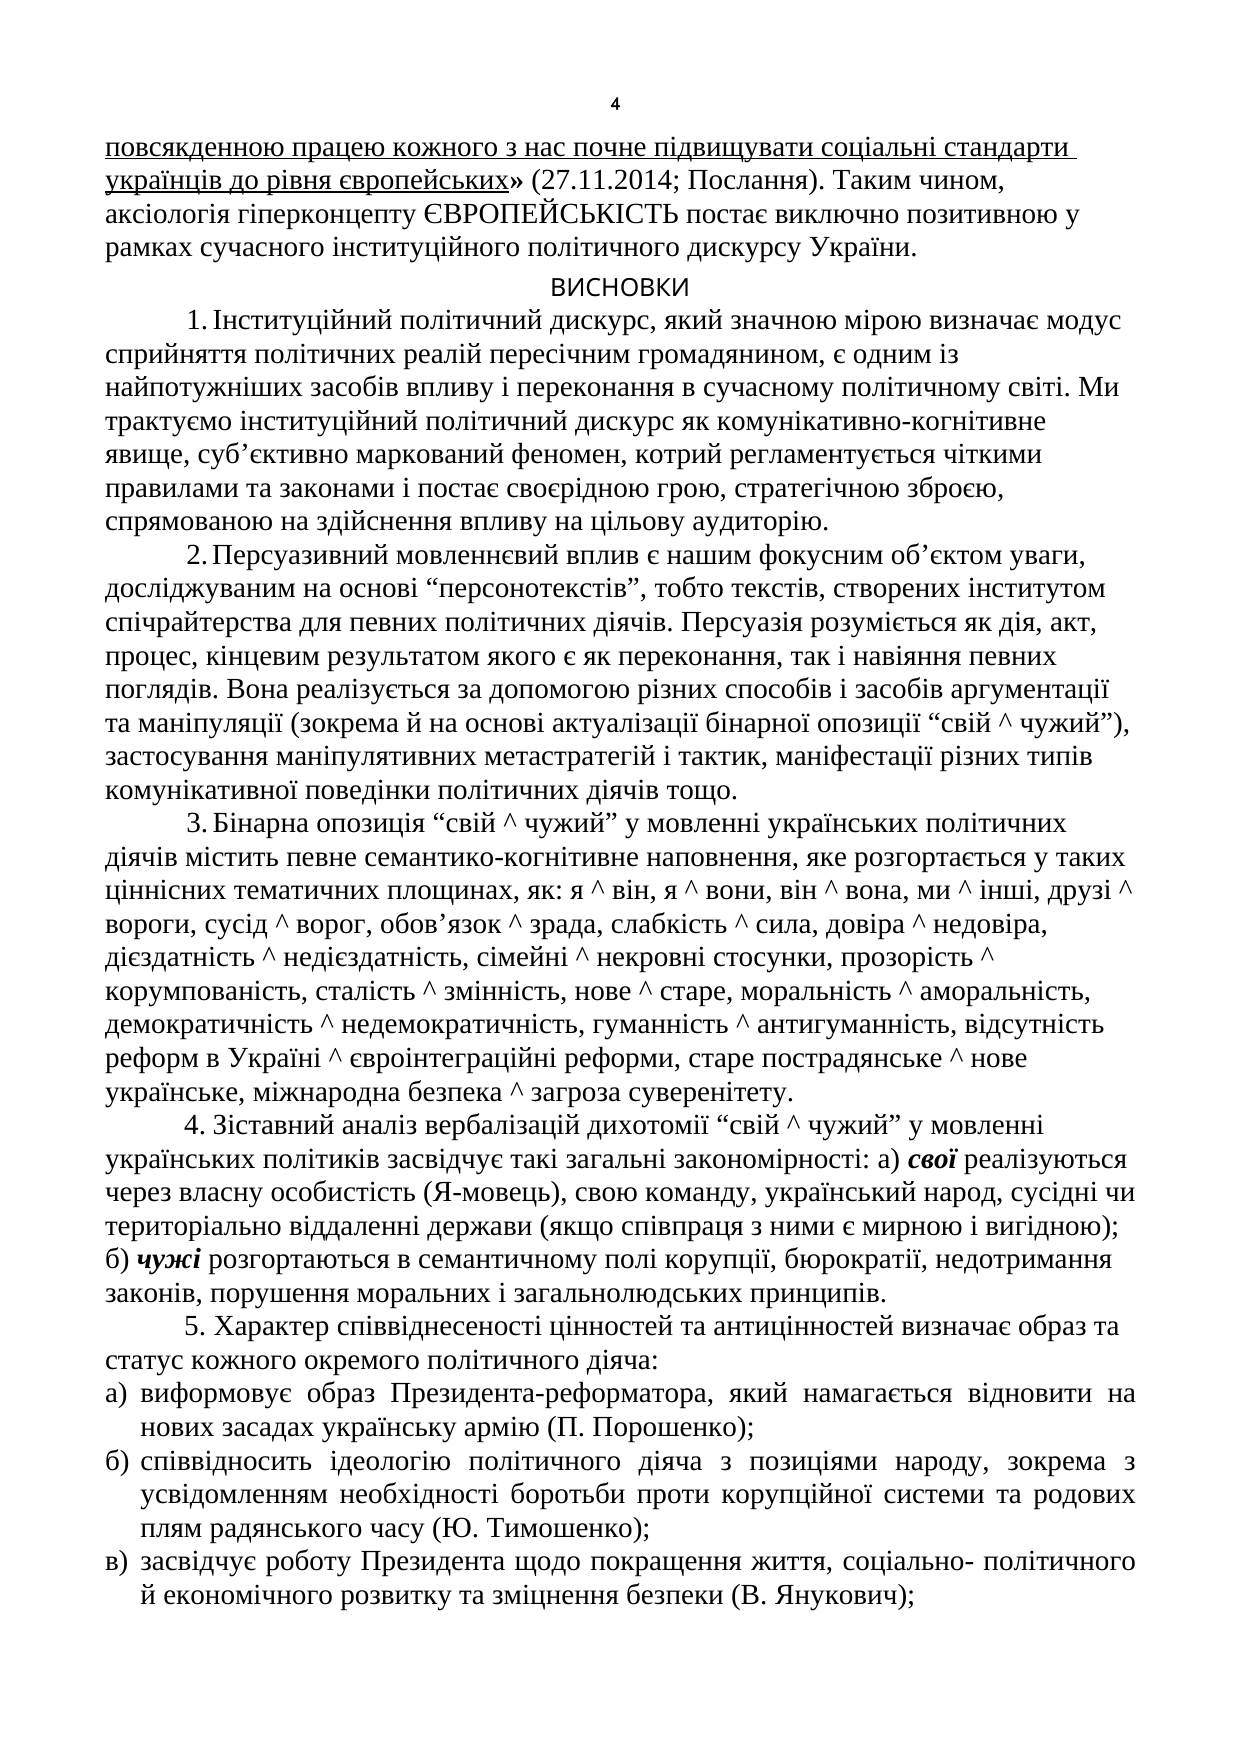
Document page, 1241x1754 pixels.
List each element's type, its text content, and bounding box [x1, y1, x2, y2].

list Персуазивний мовленнєвий вплив є нашим фокусним об’єктом уваги, досліджуваним на основі “персонотекстів”, тобто текстів, створених інститутом спічрайтерства для певних політичних діячів. Персуазія розуміється як дія, акт, процес, кінцевим результатом якого є як переконання, так і навіяння певних поглядів. Вона реалізується за допомогою різних способів і засобів аргументації та маніпуляції (зокрема й на основі актуалізації бінарної опозиції “свій ^ чужий”), застосування маніпулятивних метастратегій і тактик, маніфестації різних типів комунікативної поведінки політичних діячів тощо. [105, 537, 1137, 806]
list Інституційний політичний дискурс, який значною мірою визначає модус сприйняття політичних реалій пересічним громадянином, є одним із найпотужніших засобів впливу і переконання в сучасному політичному світі. Ми трактуємо інституційний політичний дискурс як комунікативно-когнітивне явище, суб’єктивно маркований феномен, котрий регламентується чіткими правилами та законами і постає своєрідною грою, стратегічною зброєю, спрямованою на здійснення впливу на цільову аудиторію. [105, 303, 1137, 537]
list Характер співвіднесеності цінностей та антицінностей визначає образ та статус кожного окремого політичного діяча: [105, 1309, 1137, 1376]
text а) виформовує образ Президента-реформатора, який намагається відновити на нових засадах українську армію (П. Порошенко); [105, 1376, 1137, 1443]
text в) засвідчує роботу Президента щодо покращення життя, соціально- політичного й економічного розвитку та зміцнення безпеки (В. Янукович); [105, 1544, 1137, 1611]
text б) співвідносить ідеологію політичного діяча з позиціями народу, зокрема з усвідомленням необхідності боротьби проти корупційної системи та родових плям радянського часу (Ю. Тимошенко); [105, 1443, 1137, 1544]
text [105, 129, 1137, 263]
list Зіставний аналіз вербалізацій дихотомії “свій ^ чужий” у мовленні українських політиків засвідчує такі загальні закономірності: а) свої реалізуються через власну особистість (Я-мовець), свою команду, український народ, сусідні чи територіально віддаленні держави (якщо співпраця з ними є мирною і вигідною); б) чужі розгортаються в семантичному полі корупції, бюрократії, недотримання законів, порушення моральних і загальнолюдських принципів. [105, 1108, 1137, 1309]
text ВИСНОВКИ [105, 269, 1135, 303]
list Бінарна опозиція “свій ^ чужий” у мовленні українських політичних діячів містить певне семантико-когнітивне наповнення, яке розгортається у таких ціннісних тематичних площинах, як: я ^ він, я ^ вони, він ^ вона, ми ^ інші, друзі ^ вороги, сусід ^ ворог, обов’язок ^ зрада, слабкість ^ сила, довіра ^ недовіра, дієздатність ^ недієздатність, сімейні ^ некровні стосунки, прозорість ^ корумпованість, сталість ^ змінність, нове ^ старе, моральність ^ аморальність, демократичність ^ недемократичність, гуманність ^ антигуманність, відсутність реформ в Україні ^ євроінтеграційні реформи, старе пострадянське ^ нове українське, міжнародна безпека ^ загроза суверенітету. [105, 806, 1137, 1108]
